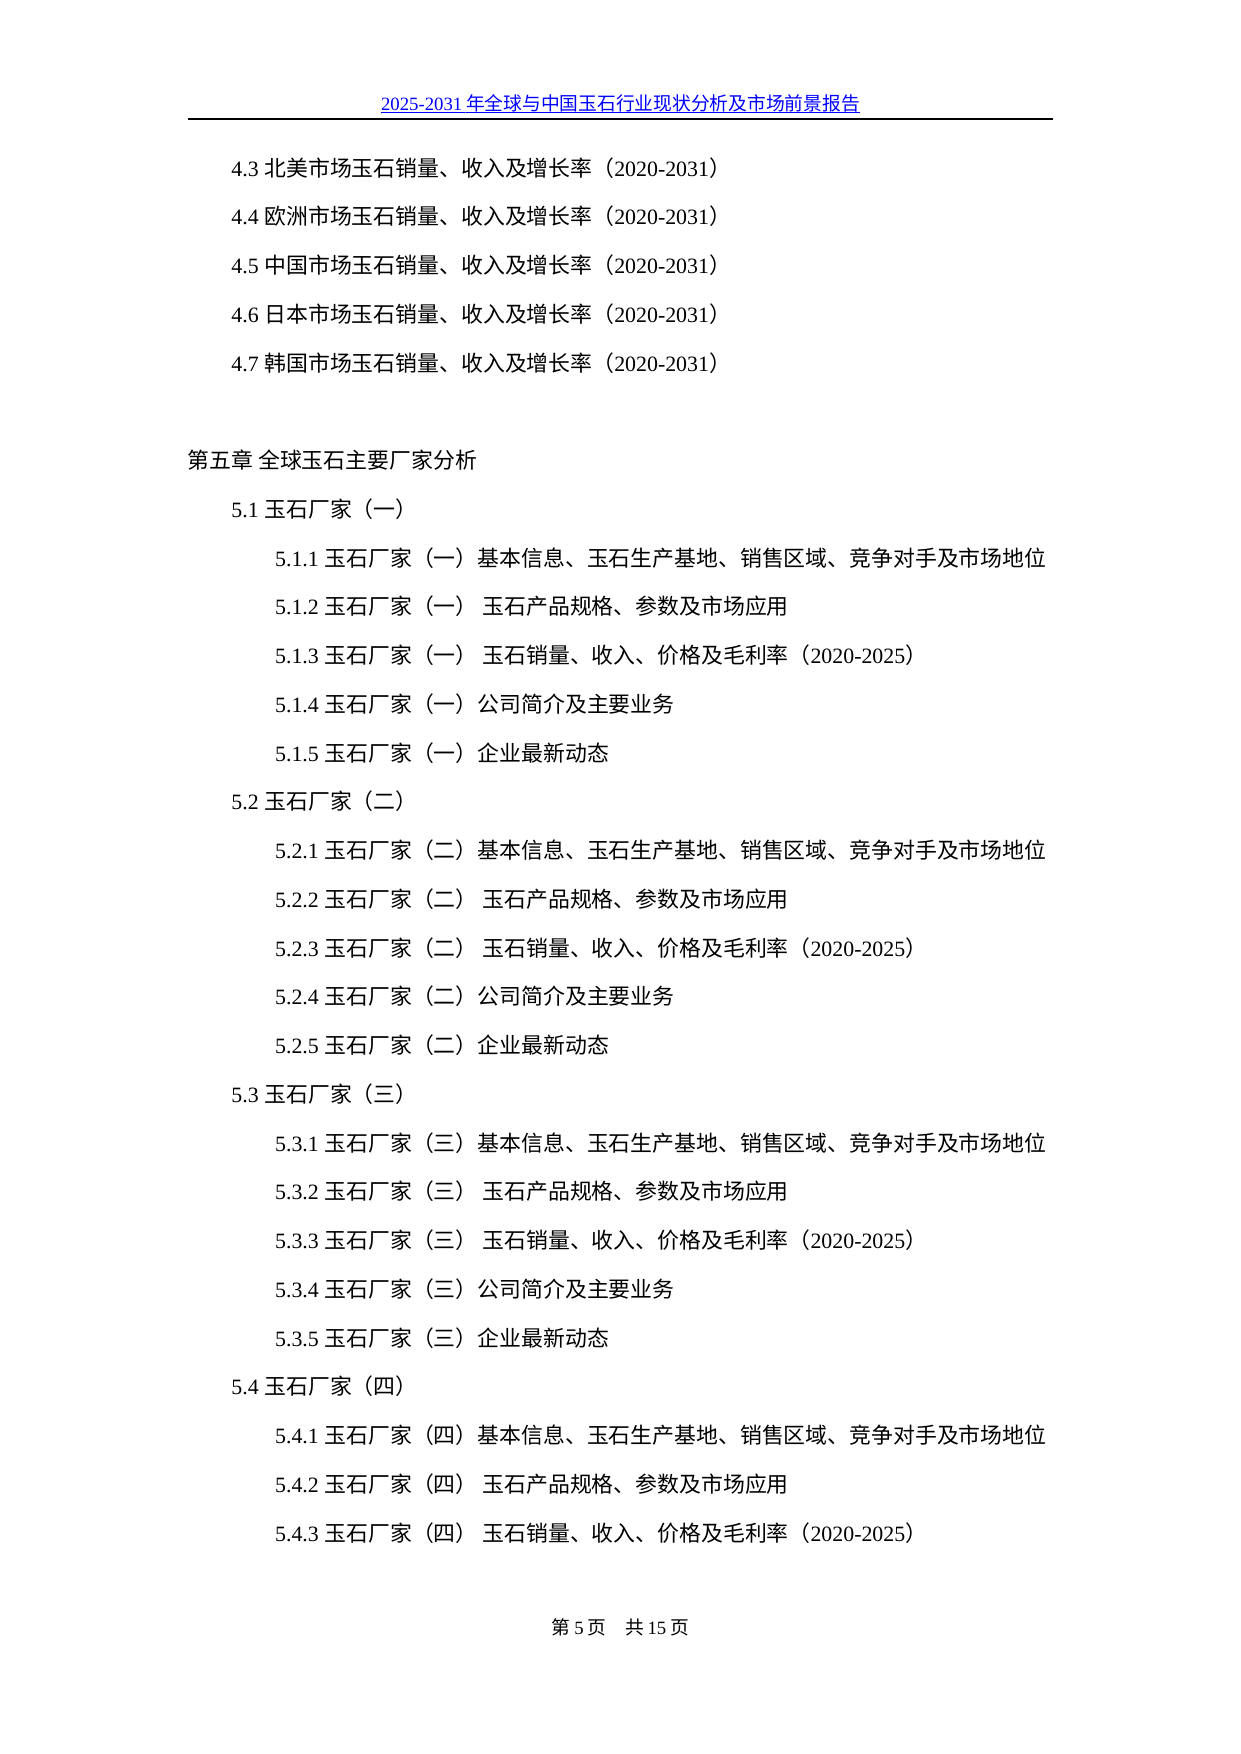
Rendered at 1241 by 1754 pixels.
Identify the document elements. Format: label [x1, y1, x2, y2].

text [187, 150, 1053, 1548]
